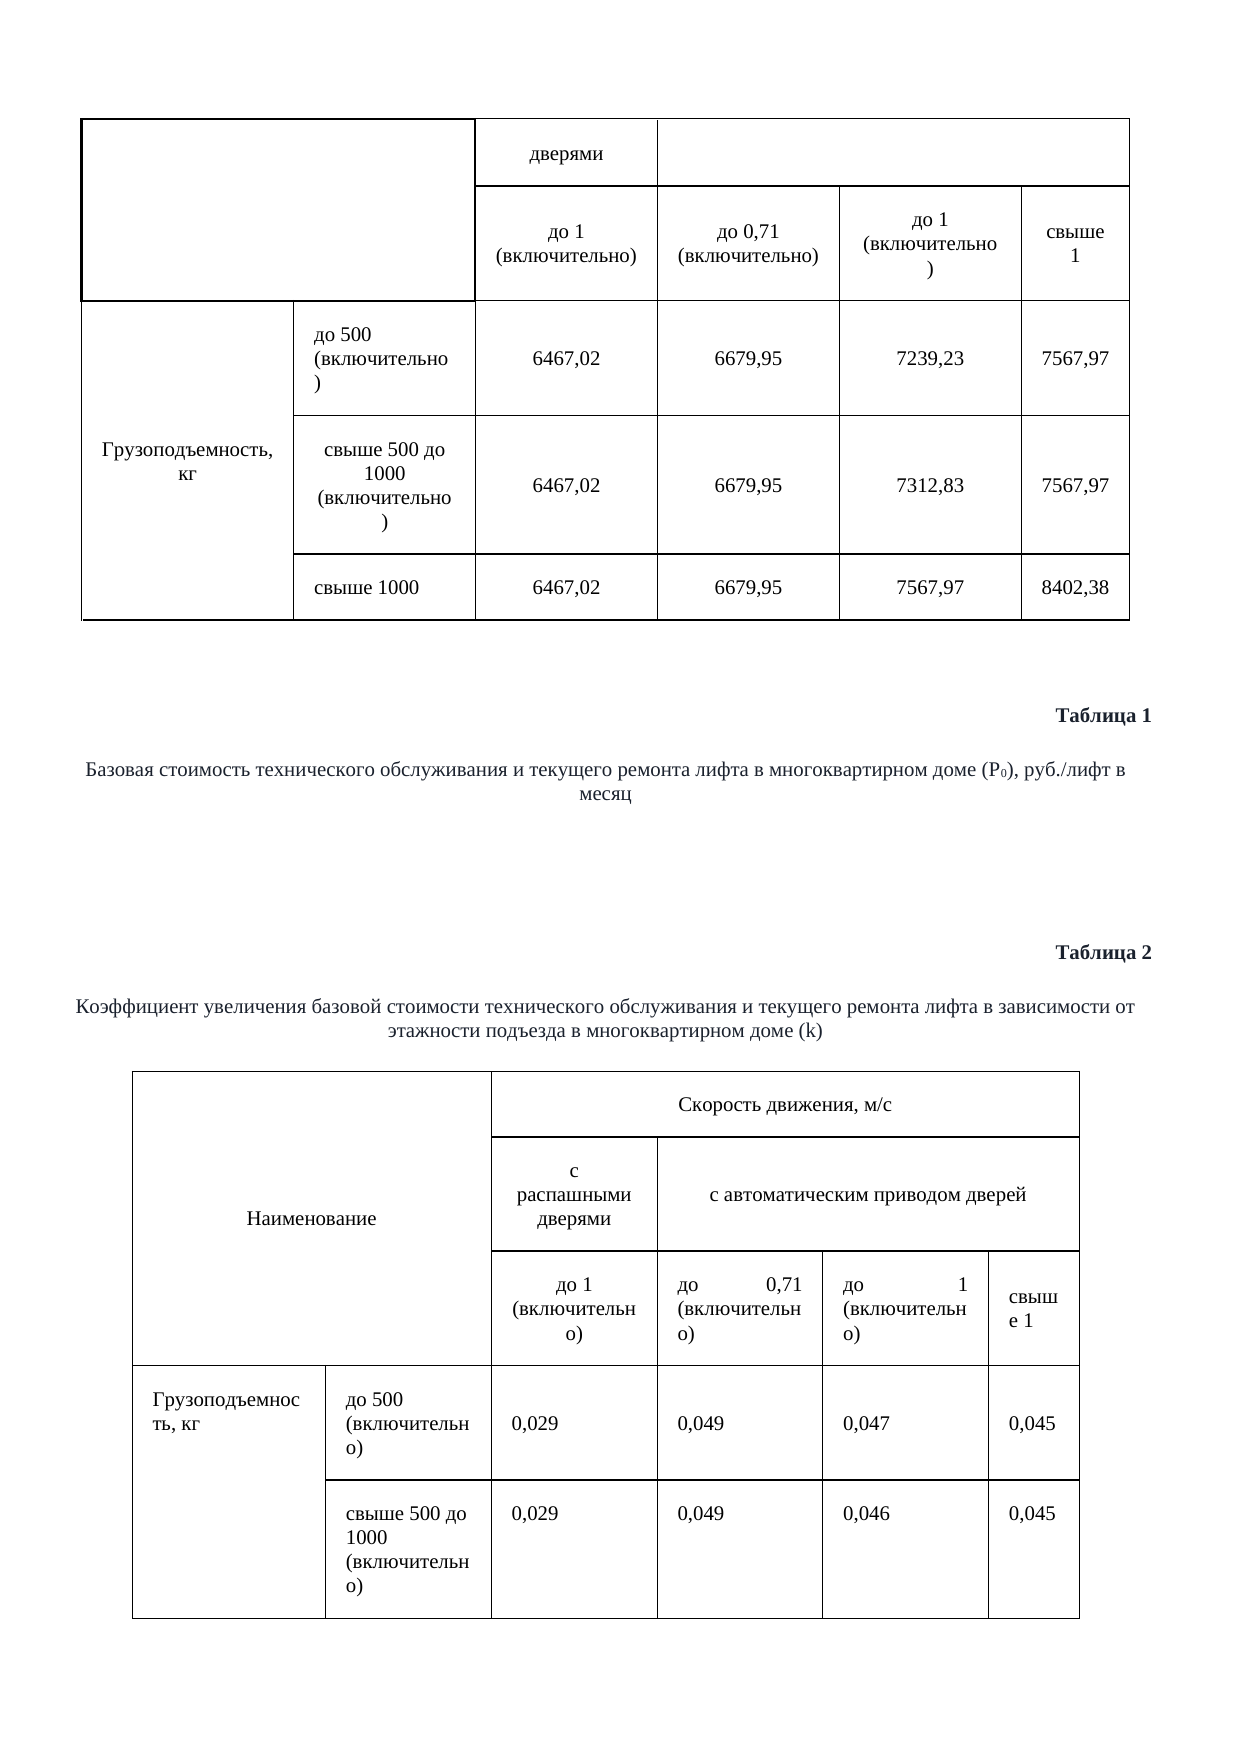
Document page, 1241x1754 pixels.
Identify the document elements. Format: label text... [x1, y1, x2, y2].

table_cell 7312,83 [840, 416, 1021, 553]
table_cell до 1 (включительно) [840, 187, 1021, 300]
table_cell 0,045 [989, 1481, 1079, 1618]
table_cell 7567,97 [840, 555, 1021, 619]
table_cell до 1 (включительно) [823, 1252, 988, 1365]
table_header Скорость движения, м/с [492, 1072, 1079, 1136]
table_cell 6679,95 [658, 555, 839, 619]
text Таблица 1 [59, 703, 1152, 727]
table_cell 8402,38 [1022, 555, 1129, 619]
table_cell свыше 1 [989, 1252, 1079, 1365]
table_cell 0,047 [823, 1366, 988, 1479]
table_cell свыше 1 [1022, 187, 1129, 300]
text Коэффициент увеличения базовой стоимости технического обслуживания и текущего ремонта лифта в зависимости от этажности подъезда в многоквартирном доме (k) [59, 993, 1152, 1042]
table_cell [657, 119, 1129, 185]
table_cell до 1 (включительно) [492, 1252, 657, 1365]
table_cell 7567,97 [1022, 301, 1129, 415]
table_cell Грузоподъемность, кг [82, 302, 293, 619]
table_cell до 0,71 (включительно) [658, 187, 839, 300]
table_cell до 500 (включительно) [326, 1366, 491, 1479]
text Базовая стоимость технического обслуживания и текущего ремонта лифта в многоквартирном доме (Р0), руб./лифт в месяц [59, 757, 1152, 805]
text Таблица 2 [59, 940, 1152, 964]
table_cell Грузоподъемность, кг [133, 1366, 325, 1618]
table_cell 0,046 [823, 1481, 988, 1618]
table_cell 0,045 [989, 1366, 1079, 1479]
table_cell свыше 500 до 1000 (включительно) [326, 1481, 491, 1618]
table_cell свыше 500 до 1000 (включительно) [294, 416, 475, 553]
table_cell 0,029 [492, 1366, 657, 1479]
table_cell с распашными дверями [492, 1138, 657, 1250]
table_cell 0,049 [658, 1366, 822, 1479]
table_cell 0,049 [658, 1481, 822, 1618]
table_cell 0,029 [492, 1481, 657, 1618]
table_header Наименование [133, 1072, 491, 1365]
table_cell 7567,97 [1022, 416, 1129, 553]
table_cell 6467,02 [476, 555, 657, 619]
table_cell 6467,02 [476, 416, 657, 553]
table_cell до 500 (включительно) [294, 302, 475, 415]
table_cell 6467,02 [476, 301, 657, 415]
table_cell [476, 119, 657, 185]
table_cell с автоматическим приводом дверей [658, 1138, 1079, 1250]
table_cell 6679,95 [658, 416, 839, 553]
table_cell свыше 1000 [294, 555, 475, 619]
table_cell 7239,23 [840, 301, 1021, 415]
table_cell до 0,71 (включительно) [658, 1252, 822, 1365]
table_cell до 1 (включительно) [476, 187, 657, 300]
table_cell 6679,95 [658, 301, 839, 415]
